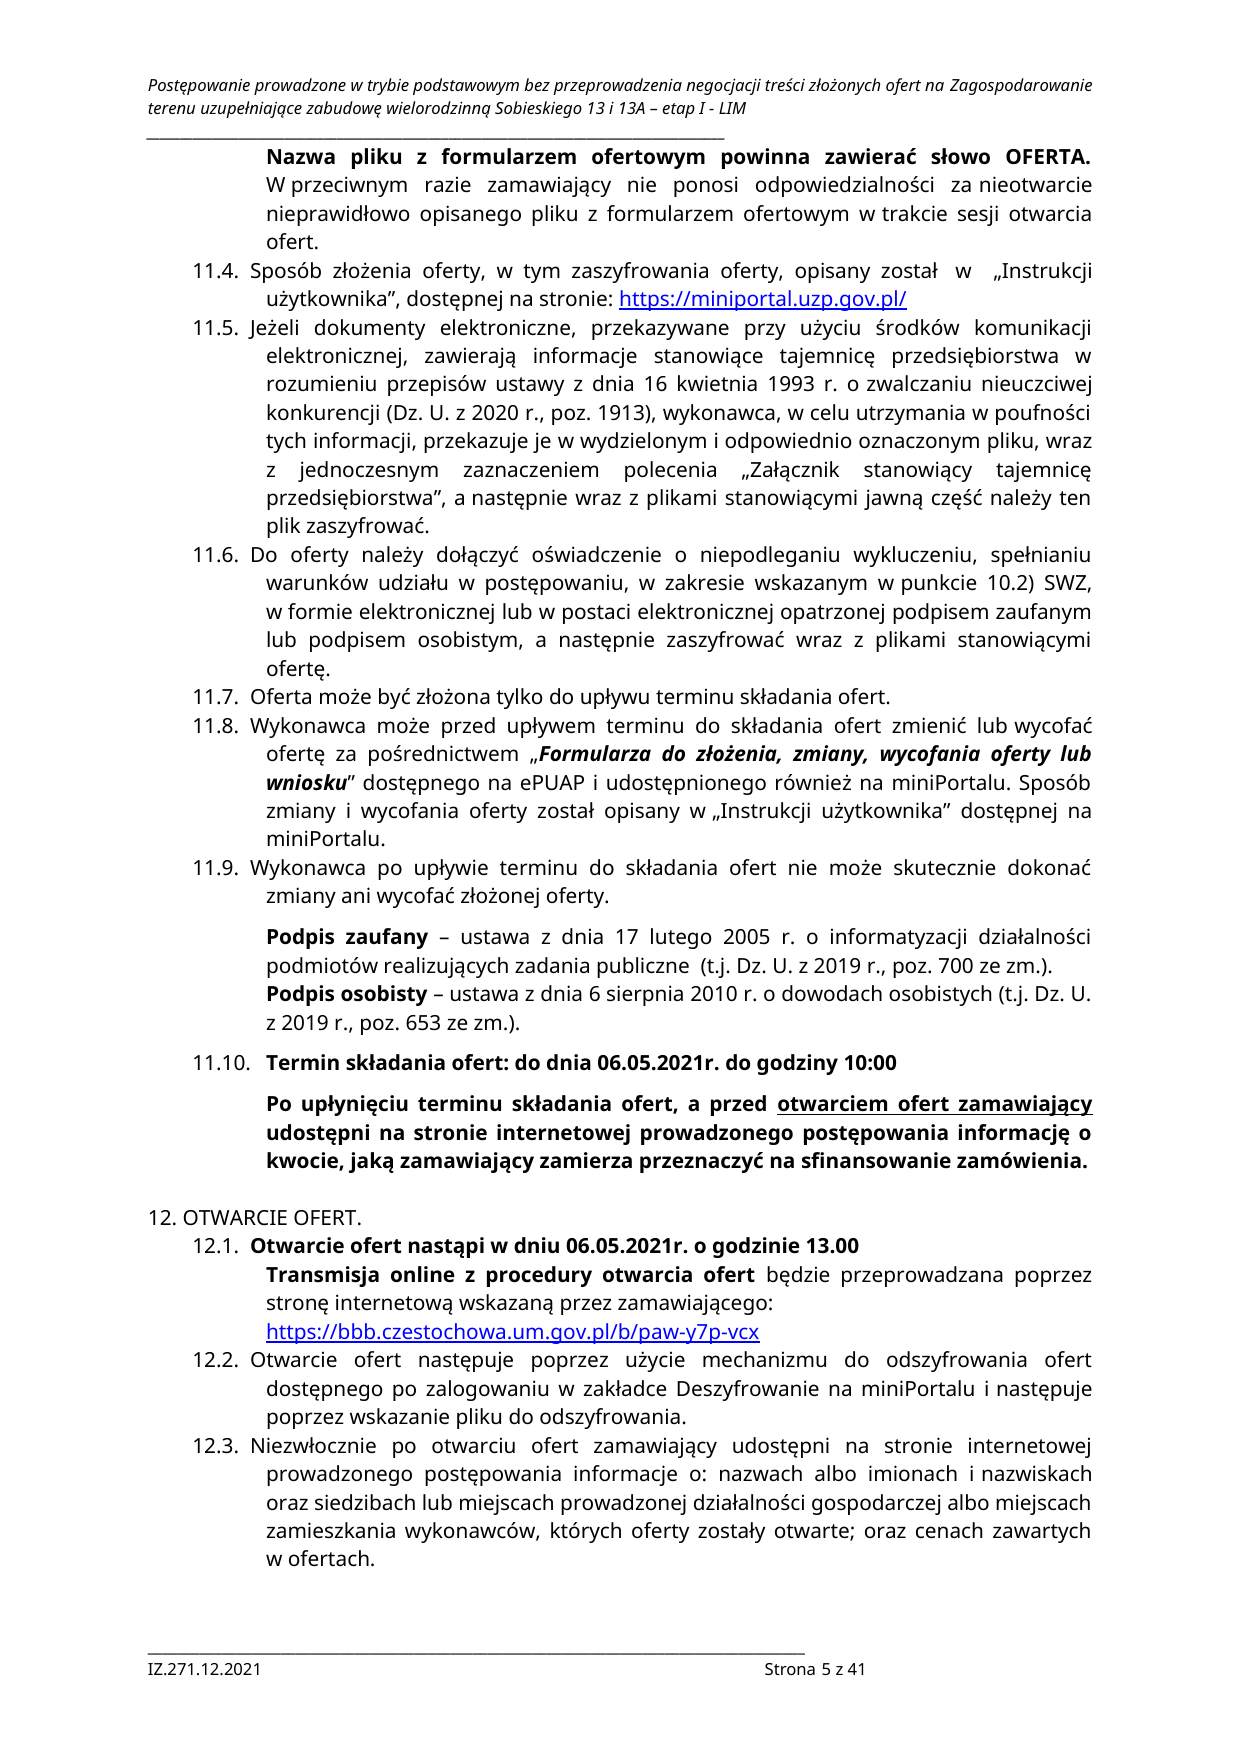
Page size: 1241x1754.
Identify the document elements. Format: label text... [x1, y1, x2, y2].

text Podpis zaufany – ustawa z dnia 17 lutego 2005 r. o informatyzacji działalności podmiotów realizujących zadania publiczne (t.j. Dz. U. z 2019 r., poz. 700 ze zm.). [266, 922, 1092, 979]
text Nazwa pliku z formularzem ofertowym powinna zawierać słowo OFERTA. W przeciwnym razie zamawiający nie ponosi odpowiedzialności za nieotwarcie nieprawidłowo opisanego pliku z formularzem ofertowym w trakcie sesji otwarcia ofert. [266, 142, 1092, 256]
text 12. OTWARCIE OFERT. [148, 1203, 1092, 1232]
text https://bbb.czestochowa.um.gov.pl/b/paw-y7p-vcx [266, 1317, 1092, 1345]
text 11.4. Sposób złożenia oferty, w tym zaszyfrowania oferty, opisany został w „Instrukcji użytkownika”, dostępnej na stronie: https://miniportal.uzp.gov.pl/ [192, 256, 1092, 313]
text Po upłynięciu terminu składania ofert, a przed otwarciem ofert zamawiający udostępni na stronie internetowej prowadzonego postępowania informację o kwocie, jaką zamawiający zamierza przeznaczyć na sfinansowanie zamówienia. [266, 1089, 1092, 1175]
text 12.2. Otwarcie ofert następuje poprzez użycie mechanizmu do odszyfrowania ofert dostępnego po zalogowaniu w zakładce Deszyfrowanie na miniPortalu i następuje poprzez wskazanie pliku do odszyfrowania. [192, 1345, 1092, 1431]
text 11.9. Wykonawca po upływie terminu do składania ofert nie może skutecznie dokonać zmiany ani wycofać złożonej oferty. [192, 853, 1092, 910]
text 11.5. Jeżeli dokumenty elektroniczne, przekazywane przy użyciu środków komunikacji elektronicznej, zawierają informacje stanowiące tajemnicę przedsiębiorstwa w rozumieniu przepisów ustawy z dnia 16 kwietnia 1993 r. o zwalczaniu nieuczciwej konkurencji (Dz. U. z 2020 r., poz. 1913), wykonawca, w celu utrzymania w poufności tych informacji, przekazuje je w wydzielonym i odpowiednio oznaczonym pliku, wraz z jednoczesnym zaznaczeniem polecenia „Załącznik stanowiący tajemnicę przedsiębiorstwa”, a następnie wraz z plikami stanowiącymi jawną część należy ten plik zaszyfrować. [192, 313, 1092, 540]
text 12.1. Otwarcie ofert nastąpi w dniu 06.05.2021r. o godzinie 13.00 [192, 1232, 1092, 1260]
text 11.7. Oferta może być złożona tylko do upływu terminu składania ofert. [192, 682, 1092, 711]
text 11.8. Wykonawca może przed upływem terminu do składania ofert zmienić lub wycofać ofertę za pośrednictwem „Formularza do złożenia, zmiany, wycofania oferty lub wniosku” dostępnego na ePUAP i udostępnionego również na miniPortalu. Sposób zmiany i wycofania oferty został opisany w „Instrukcji użytkownika” dostępnej na miniPortalu. [192, 711, 1092, 853]
text 12.3. Niezwłocznie po otwarciu ofert zamawiający udostępni na stronie internetowej prowadzonego postępowania informacje o: nazwach albo imionach i nazwiskach oraz siedzibach lub miejscach prowadzonej działalności gospodarczej albo miejscach zamieszkania wykonawców, których oferty zostały otwarte; oraz cenach zawartych w ofertach. [192, 1431, 1092, 1573]
text Transmisja online z procedury otwarcia ofert będzie przeprowadzana poprzez stronę internetową wskazaną przez zamawiającego: [266, 1260, 1092, 1317]
text Podpis osobisty – ustawa z dnia 6 sierpnia 2010 r. o dowodach osobistych (t.j. Dz. U. z 2019 r., poz. 653 ze zm.). [266, 979, 1092, 1036]
text 11.6. Do oferty należy dołączyć oświadczenie o niepodleganiu wykluczeniu, spełnianiu warunków udziału w postępowaniu, w zakresie wskazanym w punkcie 10.2) SWZ, w formie elektronicznej lub w postaci elektronicznej opatrzonej podpisem zaufanym lub podpisem osobistym, a następnie zaszyfrować wraz z plikami stanowiącymi ofertę. [192, 540, 1092, 682]
text 11.10. Termin składania ofert: do dnia 06.05.2021r. do godziny 10:00 [192, 1048, 1092, 1077]
